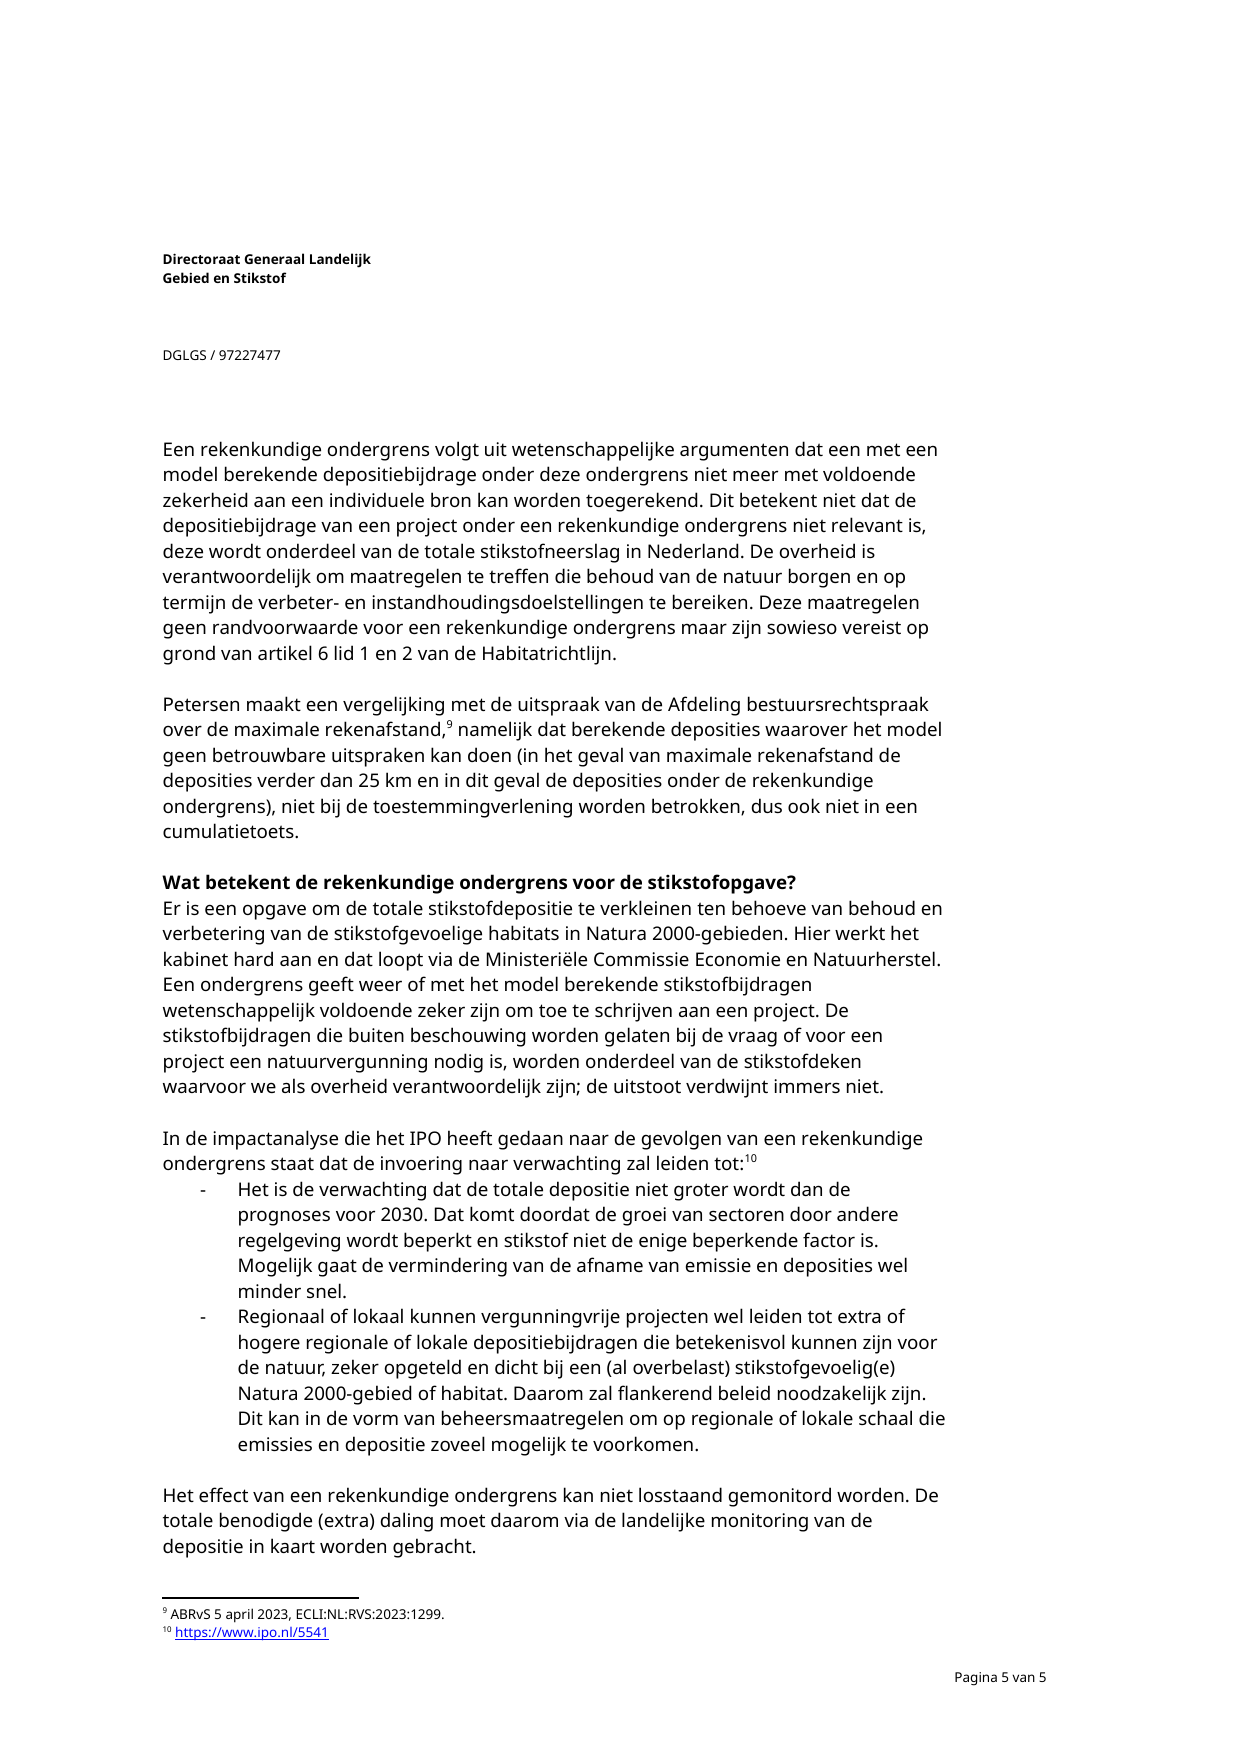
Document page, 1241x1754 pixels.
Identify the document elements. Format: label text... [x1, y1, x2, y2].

text Het effect van een rekenkundige ondergrens kan niet losstaand gemonitord worden. De totale benodigde (extra) daling moet daarom via de landelijke monitoring van de depositie in kaart worden gebracht. [162, 1482, 947, 1559]
text Wat betekent de rekenkundige ondergrens voor de stikstofopgave? [162, 870, 947, 895]
text Een rekenkundige ondergrens volgt uit wetenschappelijke argumenten dat een met een model berekende depositiebijdrage onder deze ondergrens niet meer met voldoende zekerheid aan een individuele bron kan worden toegerekend. Dit betekent niet dat de depositiebijdrage van een project onder een rekenkundige ondergrens niet relevant is, deze wordt onderdeel van de totale stikstofneerslag in Nederland. De overheid is verantwoordelijk om maatregelen te treffen die behoud van de natuur borgen en op termijn de verbeter- en instandhoudingsdoelstellingen te bereiken. Deze maatregelen geen randvoorwaarde voor een rekenkundige ondergrens maar zijn sowieso vereist op grond van artikel 6 lid 1 en 2 van de Habitatrichtlijn. [162, 436, 947, 666]
text In de impactanalyse die het IPO heeft gedaan naar de gevolgen van een rekenkundige ondergrens staat dat de invoering naar verwachting zal leiden tot: [162, 1125, 947, 1176]
text Er is een opgave om de totale stikstofdepositie te verkleinen ten behoeve van behoud en verbetering van de stikstofgevoelige habitats in Natura 2000-gebieden. Hier werkt het kabinet hard aan en dat loopt via de Ministeriële Commissie Economie en Natuurherstel. Een ondergrens geeft weer of met het model berekende stikstofbijdragen wetenschappelijk voldoende zeker zijn om toe te schrijven aan een project. De stikstofbijdragen die buiten beschouwing worden gelaten bij de vraag of voor een project een natuurvergunning nodig is, worden onderdeel van de stikstofdeken waarvoor we als overheid verantwoordelijk zijn; de uitstoot verdwijnt immers niet. [162, 895, 947, 1099]
text Petersen maakt een vergelijking met de uitspraak van de Afdeling bestuursrechtspraak over de maximale rekenafstand, namelijk dat berekende deposities waarover het model geen betrouwbare uitspraken kan doen (in het geval van maximale rekenafstand de deposities verder dan 25 km en in dit geval de deposities onder de rekenkundige ondergrens), niet bij de toestemmingverlening worden betrokken, dus ook niet in een cumulatietoets. [162, 691, 947, 844]
list Het is de verwachting dat de totale depositie niet groter wordt dan de prognoses voor 2030. Dat komt doordat de groei van sectoren door andere regelgeving wordt beperkt en stikstof niet de enige beperkende factor is. Mogelijk gaat de vermindering van de afname van emissie en deposities wel minder snel. [200, 1176, 947, 1303]
list Regionaal of lokaal kunnen vergunningvrije projecten wel leiden tot extra of hogere regionale of lokale depositiebijdragen die betekenisvol kunnen zijn voor de natuur, zeker opgeteld en dicht bij een (al overbelast) stikstofgevoelig(e) Natura 2000-gebied of habitat. Daarom zal flankerend beleid noodzakelijk zijn. Dit kan in de vorm van beheersmaatregelen om op regionale of lokale schaal die emissies en depositie zoveel mogelijk te voorkomen. [200, 1303, 947, 1457]
